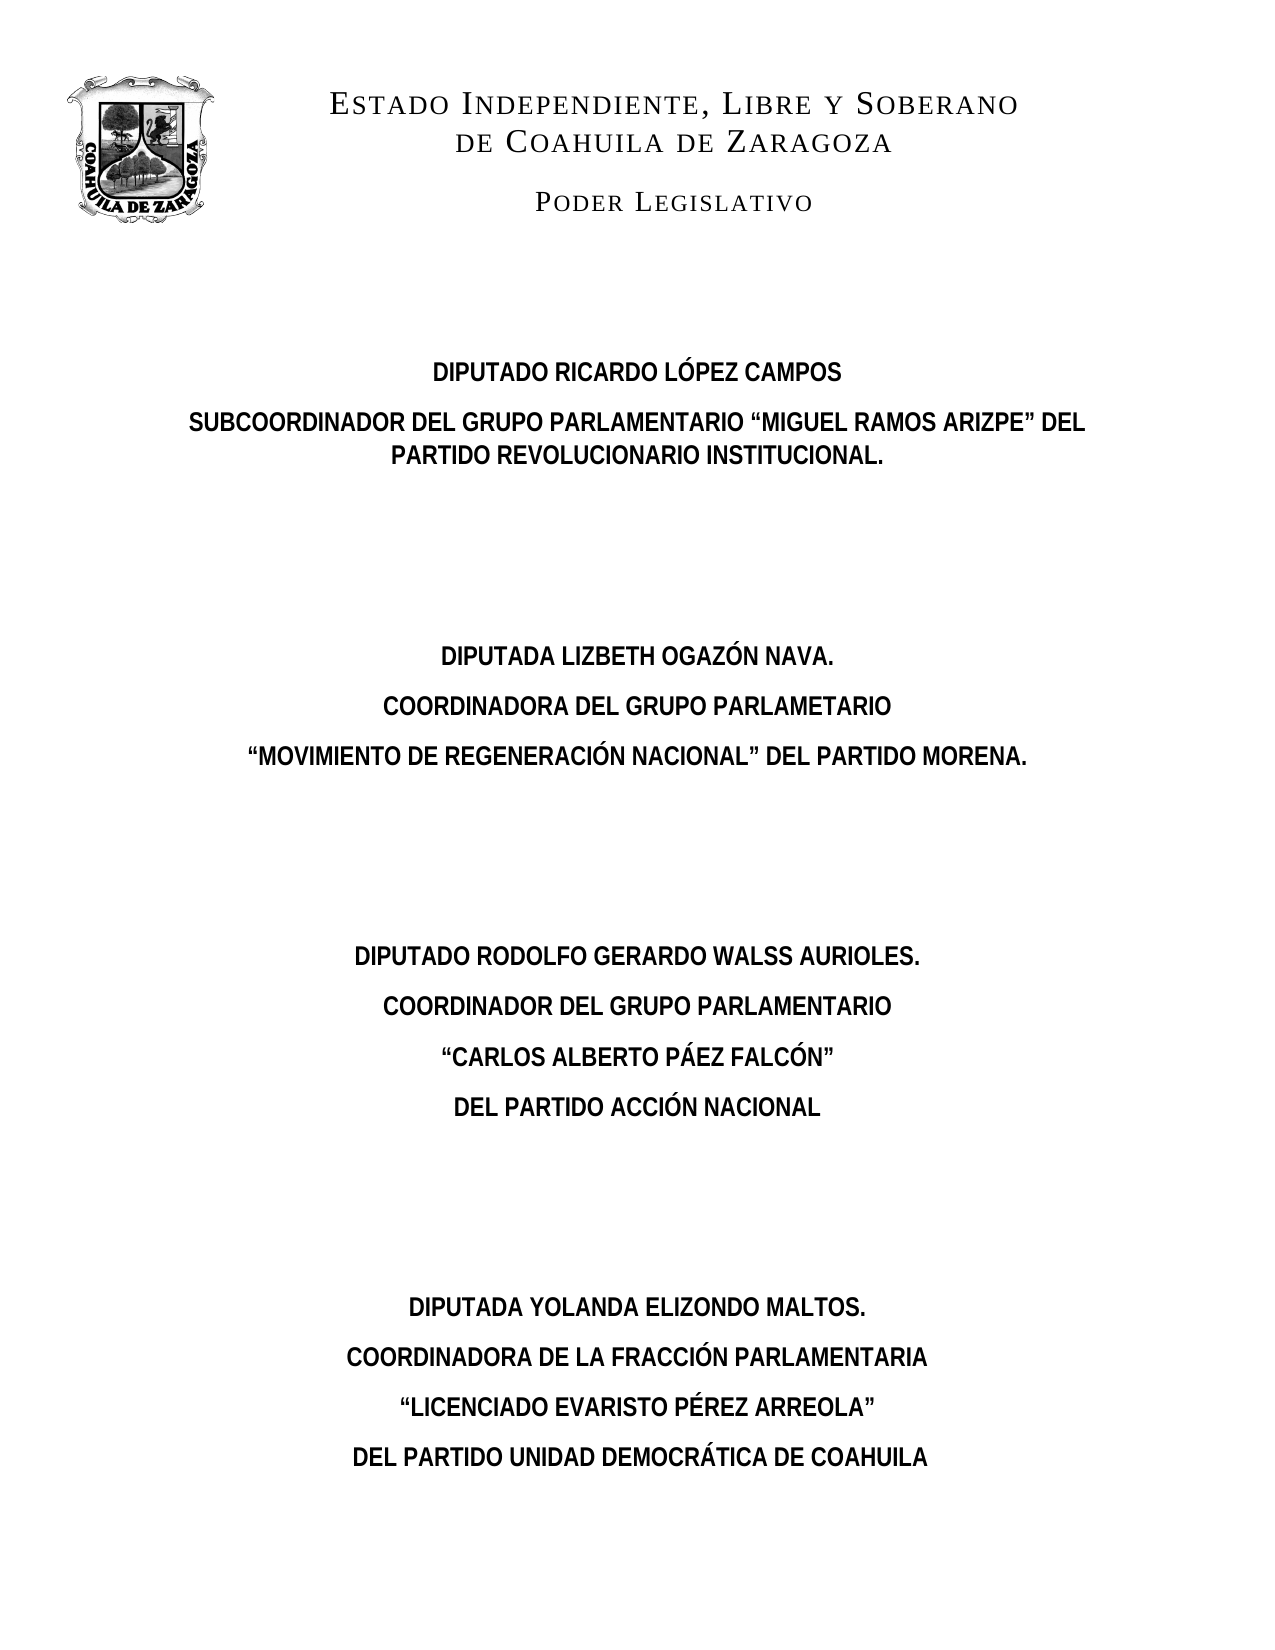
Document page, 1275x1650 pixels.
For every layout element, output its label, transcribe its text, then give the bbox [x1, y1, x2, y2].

text DIPUTADA YOLANDA ELIZONDO MALTOS. [148, 1291, 1127, 1322]
text COORDINADORA DE LA FRACCIÓN PARLAMENTARIA [148, 1341, 1127, 1372]
text COORDINADORA DEL GRUPO PARLAMETARIO [148, 690, 1127, 721]
text “CARLOS ALBERTO PÁEZ FALCÓN” [148, 1041, 1127, 1072]
text “MOVIMIENTO DE REGENERACIÓN NACIONAL” DEL PARTIDO MORENA. [148, 740, 1127, 771]
picture [66, 76, 215, 223]
text DEL PARTIDO ACCIÓN NACIONAL [148, 1091, 1127, 1122]
text DIPUTADO RODOLFO GERARDO WALSS AURIOLES. [148, 940, 1127, 971]
text DIPUTADA LIZBETH OGAZÓN NAVA. [148, 640, 1127, 671]
text DIPUTADO RICARDO LÓPEZ CAMPOS [148, 356, 1127, 387]
text “LICENCIADO EVARISTO PÉREZ ARREOLA” [148, 1391, 1127, 1422]
text SUBCOORDINADOR DEL GRUPO PARLAMENTARIO “MIGUEL RAMOS ARIZPE” DEL PARTIDO REVOLUCIONARIO INSTITUCIONAL. [148, 406, 1127, 470]
text DEL PARTIDO UNIDAD DEMOCRÁTICA DE COAHUILA [148, 1441, 1127, 1472]
text COORDINADOR DEL GRUPO PARLAMENTARIO [148, 991, 1127, 1022]
